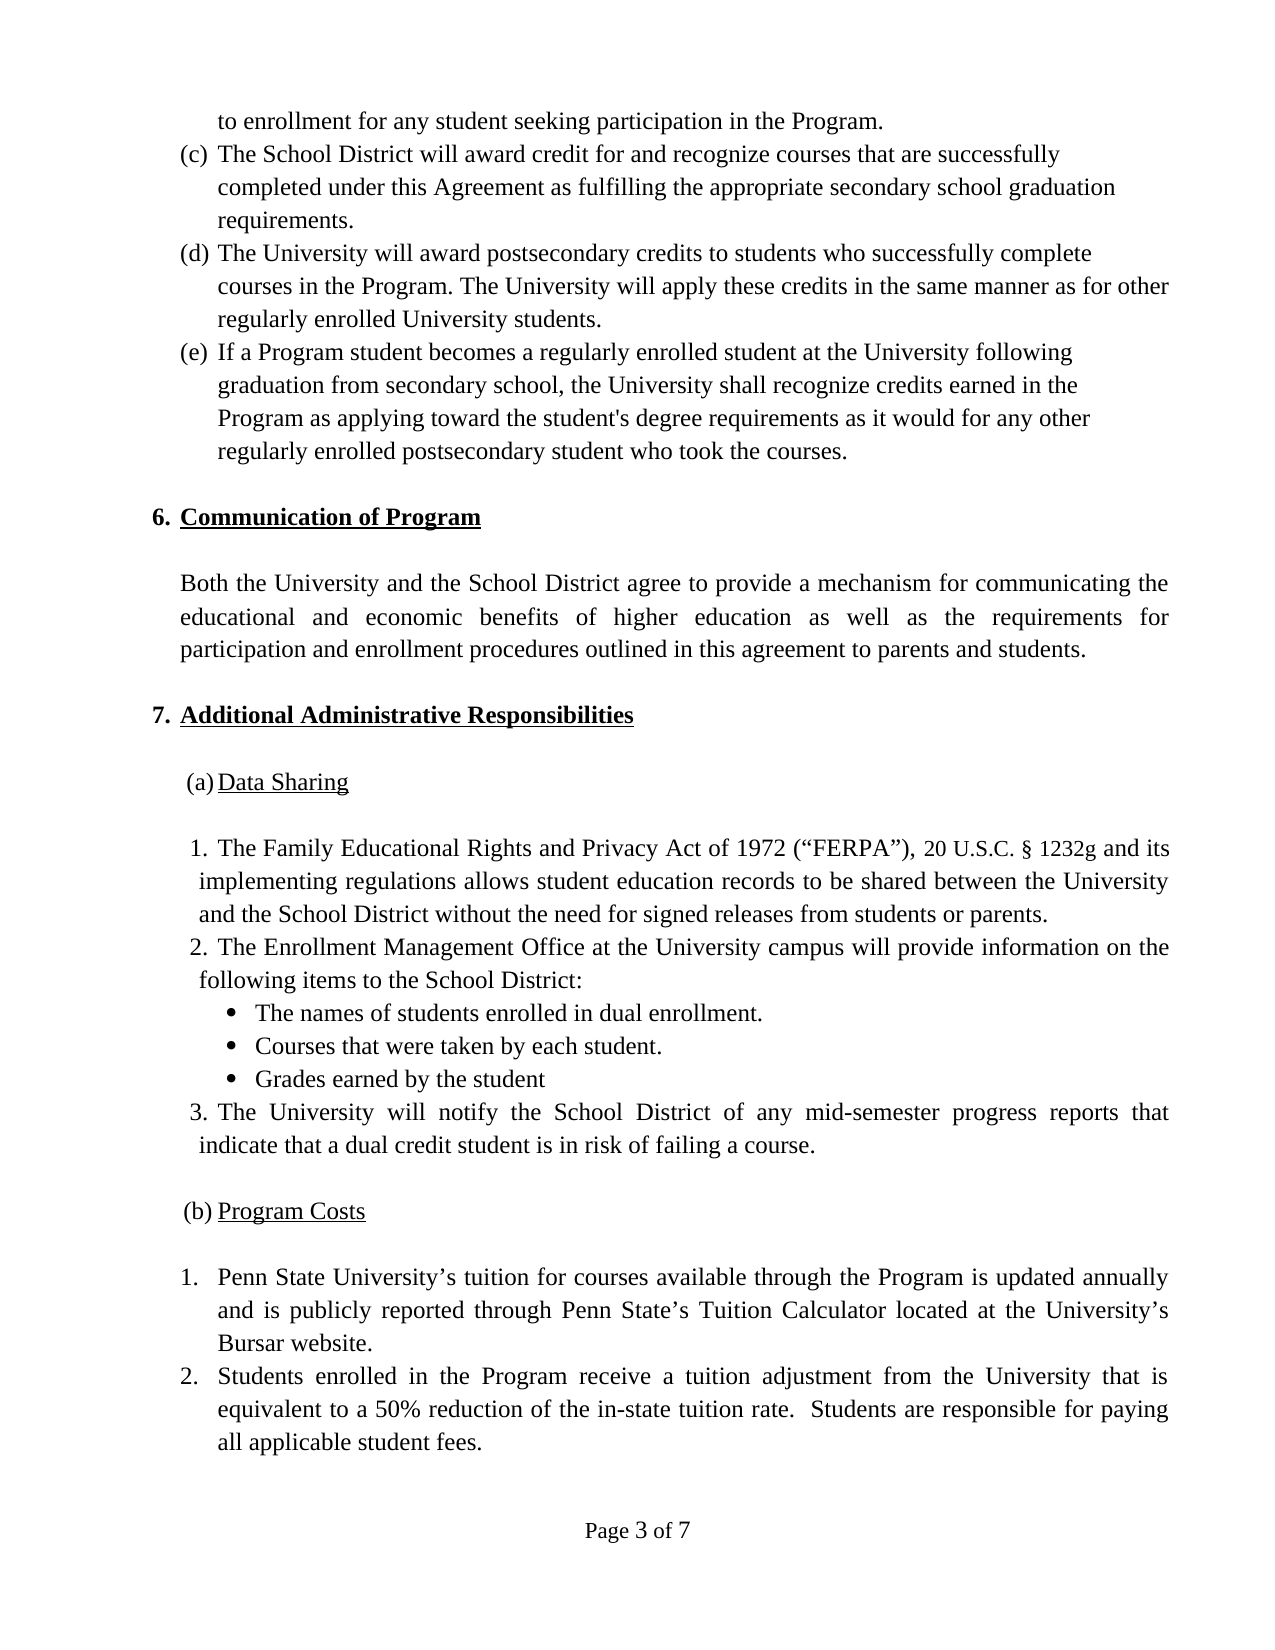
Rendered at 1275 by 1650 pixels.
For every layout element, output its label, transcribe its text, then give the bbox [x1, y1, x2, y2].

text (a) Data Sharing [180, 767, 1170, 795]
text 6. Communication of Program [124, 502, 1170, 531]
text Both the University and the School District agree to provide a mechanism for communicating the educational and economic benefits of higher education as well as the requirements for participation and enrollment procedures outlined in this agreement to parents and students. [180, 568, 1170, 663]
text 7. Additional Administrative Responsibilities [105, 701, 1170, 729]
list The names of students enrolled in dual enrollment. [227, 998, 1170, 1027]
list Courses that were taken by each student. [227, 1031, 1170, 1059]
list The University will award postsecondary credits to students who successfully complete courses in the Program. The University will apply these credits in the same manner as for other regularly enrolled University students. [180, 238, 1170, 333]
list The Enrollment Management Office at the University campus will provide information on the following items to the School District: [189, 932, 1170, 993]
list The School District will award credit for and recognize courses that are successfully completed under this Agreement as fulfilling the appropriate secondary school graduation requirements. [180, 139, 1170, 234]
list Penn State University’s tuition for courses available through the Program is updated annually and is publicly reported through Penn State’s Tuition Calculator located at the University’s Bursar website. [180, 1262, 1170, 1357]
list Grades earned by the student [227, 1064, 1170, 1093]
list If a Program student becomes a regularly enrolled student at the University following graduation from secondary school, the University shall recognize credits earned in the Program as applying toward the student's degree requirements as it would for any other regularly enrolled postsecondary student who took the courses. [180, 337, 1170, 465]
list The University will notify the School District of any mid-semester progress reports that indicate that a dual credit student is in risk of failing a course. [189, 1097, 1170, 1159]
text (b) Program Costs [171, 1196, 1170, 1225]
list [180, 106, 1170, 135]
list The Family Educational Rights and Privacy Act of 1972 (“FERPA”), 20 U.S.C. § 1232g and its implementing regulations allows student education records to be shared between the University and the School District without the need for signed releases from students or parents. [189, 833, 1170, 927]
list Students enrolled in the Program receive a tuition adjustment from the University that is equivalent to a 50% reduction of the in-state tuition rate. Students are responsible for paying all applicable student fees. [180, 1361, 1170, 1456]
